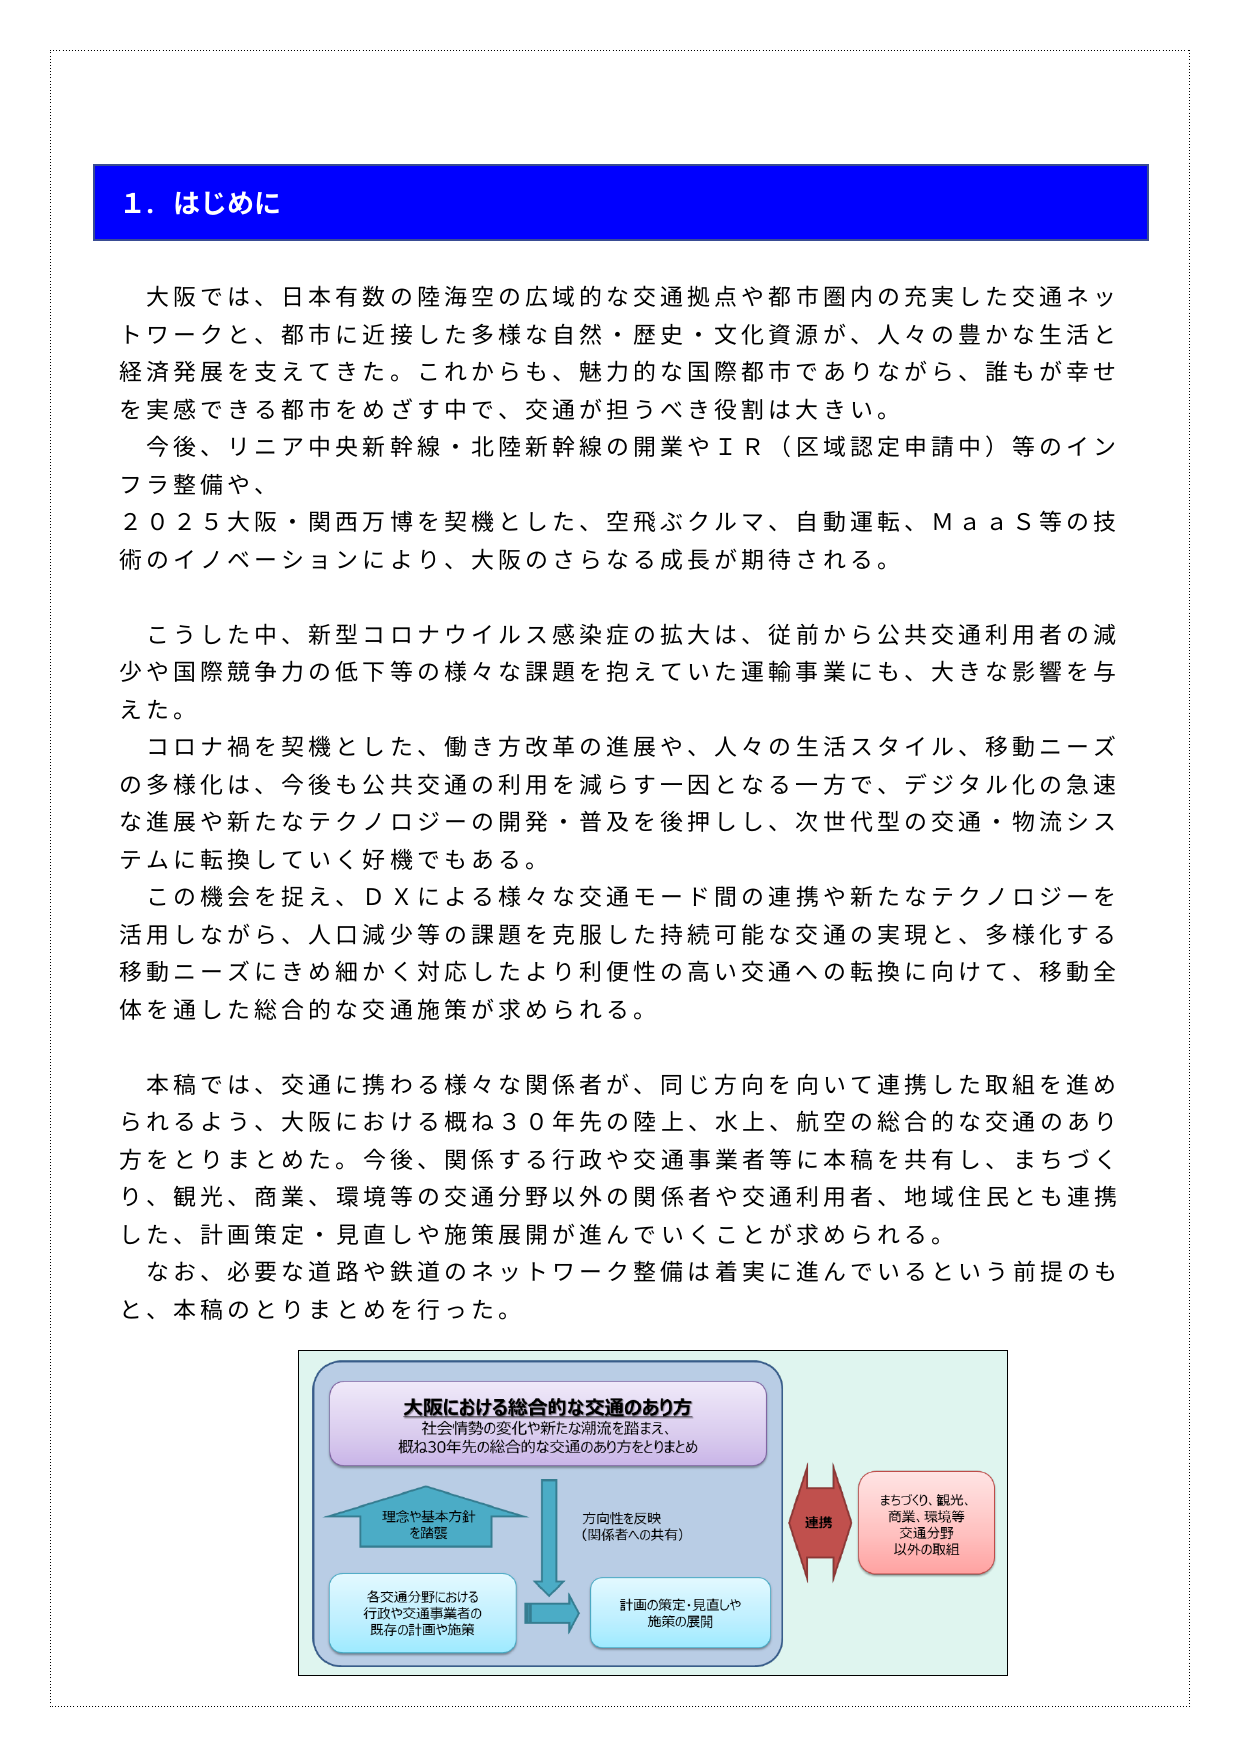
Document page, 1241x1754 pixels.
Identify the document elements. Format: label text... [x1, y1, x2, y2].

text 本稿では、交通に携わる様々な関係者が、同じ方向を向いて連携した取組を進められるよう、大阪における概ね３０年先の陸上、水上、航空の総合的な交通のあり方をとりまとめた。今後、関係する行政や交通事業者等に本稿を共有し、まちづくり、観光、商業、環境等の交通分野以外の関係者や交通利用者、地域住民とも連携した、計画策定・見直しや施策展開が進んでいくことが求められる。 [119, 1064, 1121, 1252]
picture [312, 1360, 998, 1667]
text 大阪では、日本有数の陸海空の広域的な交通拠点や都市圏内の充実した交通ネットワークと、都市に近接した多様な自然・歴史・文化資源が、人々の豊かな生活と経済発展を支えてきた。これからも、魅力的な国際都市でありながら、誰もが幸せを実感できる都市をめざす中で、交通が担うべき役割は大きい。 [119, 277, 1121, 427]
text コロナ禍を契機とした、働き方改革の進展や、人々の生活スタイル、移動ニーズの多様化は、今後も公共交通の利用を減らす一因となる一方で、デジタル化の急速な進展や新たなテクノロジーの開発・普及を後押しし、次世代型の交通・物流システムに転換していく好機でもある。 [119, 727, 1121, 877]
text なお、必要な道路や鉄道のネットワーク整備は着実に進んでいるという前提のもと、本稿のとりまとめを行った。 [119, 1252, 1121, 1327]
text こうした中、新型コロナウイルス感染症の拡大は、従前から公共交通利用者の減少や国際競争力の低下等の様々な課題を抱えていた運輸事業にも、大きな影響を与えた。 [119, 614, 1121, 727]
text この機会を捉え、ＤＸによる様々な交通モード間の連携や新たなテクノロジーを活用しながら、人口減少等の課題を克服した持続可能な交通の実現と、多様化する移動ニーズにきめ細かく対応したより利便性の高い交通への転換に向けて、移動全体を通した総合的な交通施策が求められる。 [119, 877, 1121, 1027]
text 今後、リニア中央新幹線・北陸新幹線の開業やＩＲ（区域認定申請中）等のインフラ整備や、 [119, 427, 1121, 502]
subtitle はじめに [119, 164, 1121, 239]
text ２０２５大阪・関西万博を契機とした、空飛ぶクルマ、自動運転、ＭａａＳ等の技術のイノベーションにより、大阪のさらなる成長が期待される。 [119, 502, 1121, 577]
